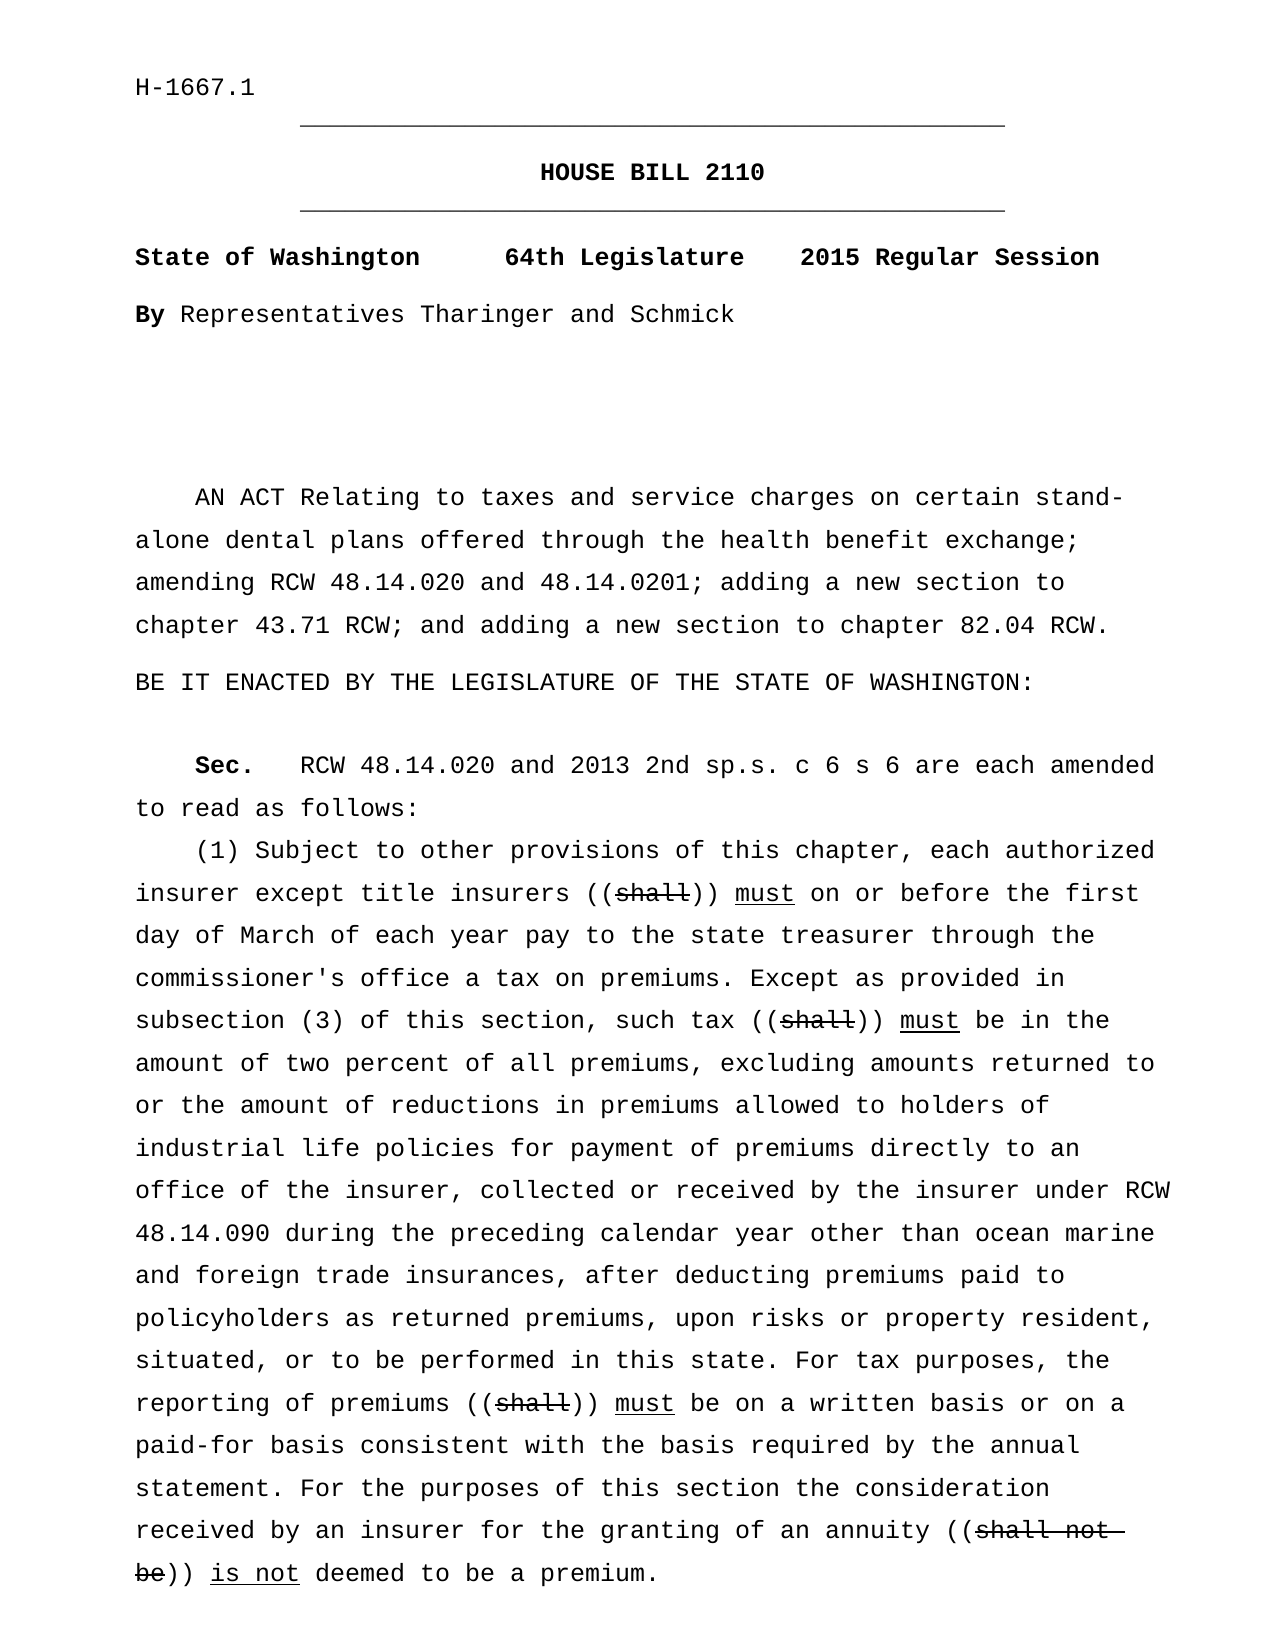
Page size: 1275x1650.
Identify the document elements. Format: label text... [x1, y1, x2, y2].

text By Representatives Tharinger and Schmick [135, 302, 1170, 330]
text _______________________________________________ [135, 188, 1170, 217]
text Sec. RCW 48.14.020 and 2013 2nd sp.s. c 6 s 6 are each amended to read as follows: [135, 740, 1170, 825]
text HOUSE BILL 2110 [135, 160, 1170, 188]
text _______________________________________________ [135, 103, 1170, 132]
text (1) Subject to other provisions of this chapter, each authorized insurer except title insurers ((shall)) must on or before the first day of March of each year pay to the state treasurer through the commissioner's office a tax on premiums. Except as provided in subsection (3) of this section, such tax ((shall)) must be in the amount of two percent of all premiums, excluding amounts returned to or the amount of reductions in premiums allowed to holders of industrial life policies for payment of premiums directly to an office of the insurer, collected or received by the insurer under RCW 48.14.090 during the preceding calendar year other than ocean marine and foreign trade insurances, after deducting premiums paid to policyholders as returned premiums, upon risks or property resident, situated, or to be performed in this state. For tax purposes, the reporting of premiums ((shall)) must be on a written basis or on a paid-for basis consistent with the basis required by the annual statement. For the purposes of this section the consideration received by an insurer for the granting of an annuity ((shall not be)) is not deemed to be a premium. [135, 825, 1170, 1590]
text AN ACT Relating to taxes and service charges on certain stand-alone dental plans offered through the health benefit exchange; amending RCW 48.14.020 and 48.14.0201; adding a new section to chapter 43.71 RCW; and adding a new section to chapter 82.04 RCW. [135, 472, 1170, 642]
text H-1667.1 [135, 75, 1170, 103]
text BE IT ENACTED BY THE LEGISLATURE OF THE STATE OF WASHINGTON: [135, 670, 1170, 698]
text State of Washington 64th Legislature 2015 Regular Session [135, 245, 1170, 273]
